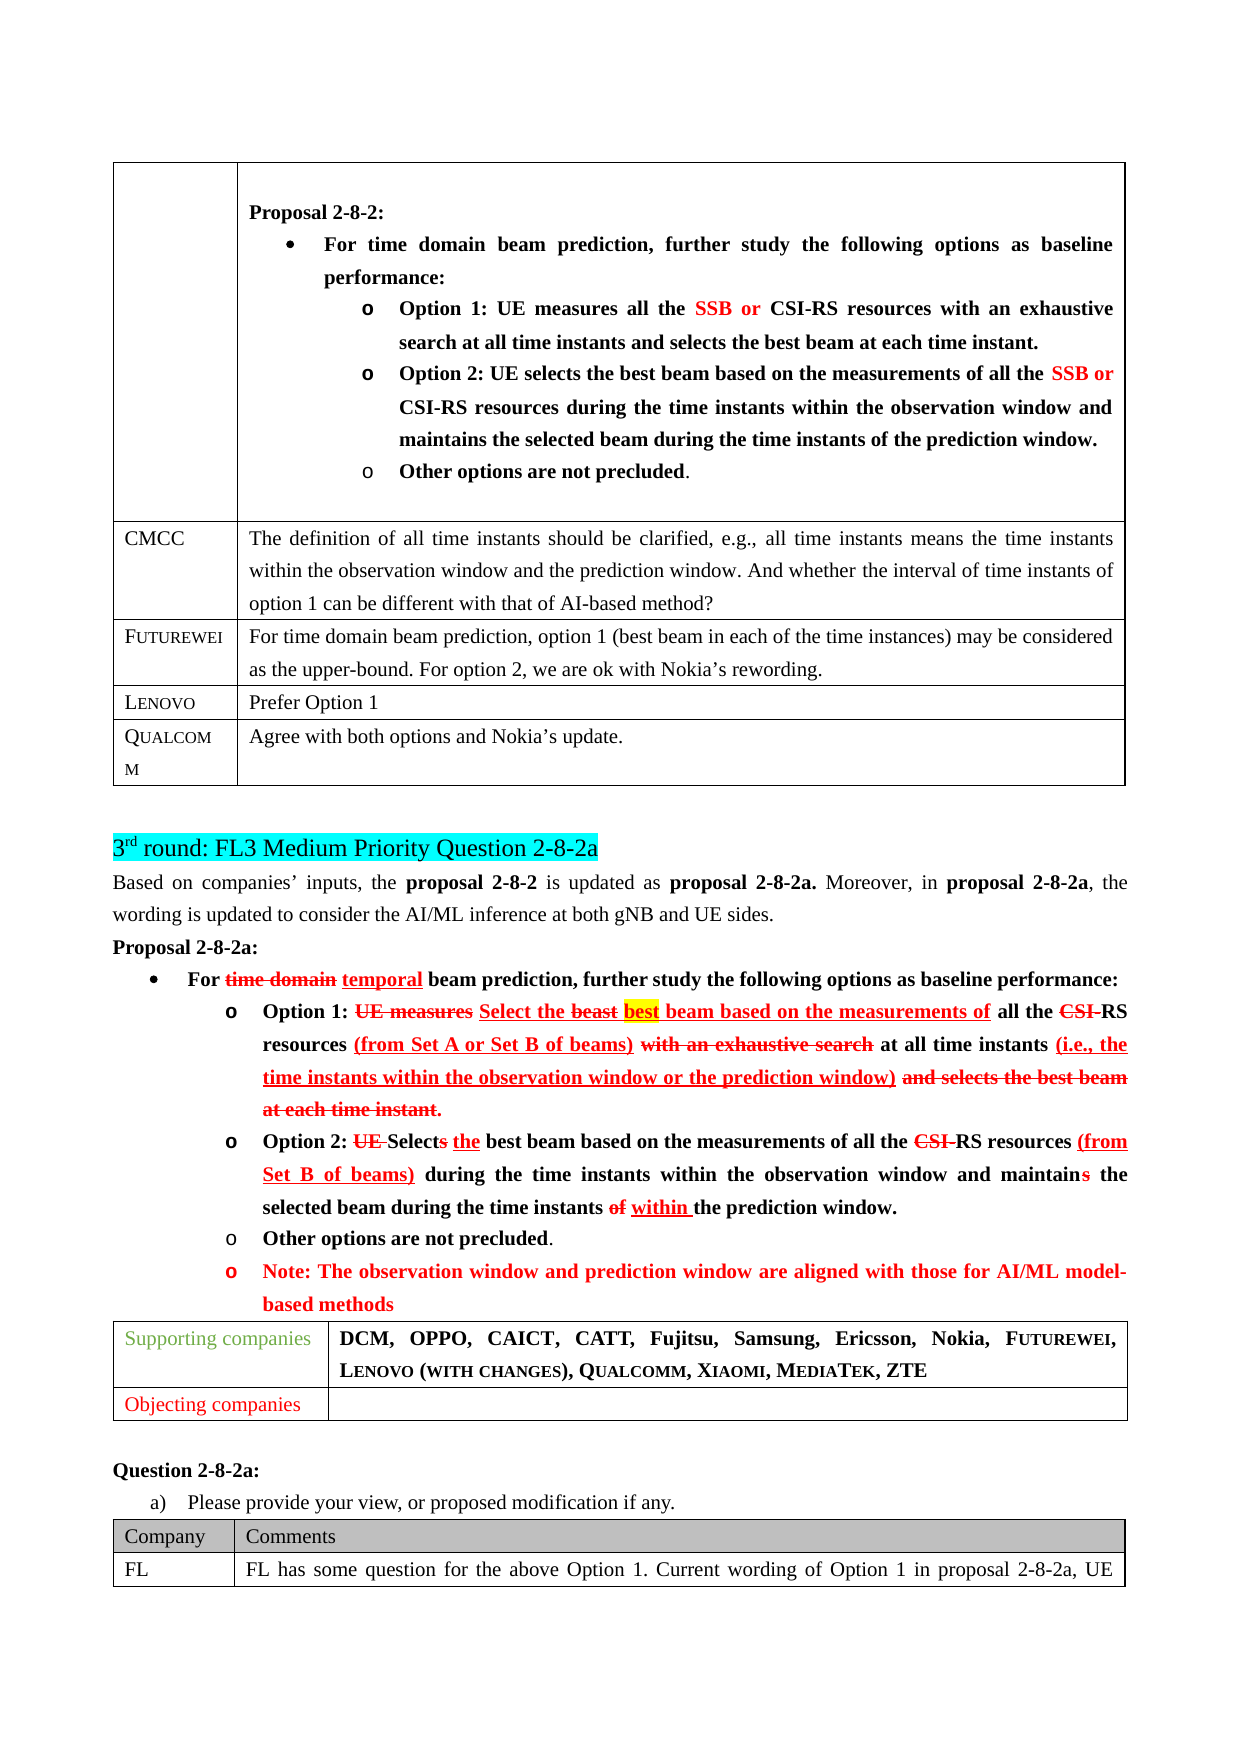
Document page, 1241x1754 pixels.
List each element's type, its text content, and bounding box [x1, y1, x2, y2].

list Option 1: UE measures Select the beast best beam based on the measurements of all the CSI-RS resources (from Set A or Set B of beams) with an exhaustive search at all time instants (i.e., the time instants within the observation window or the prediction window) and selects the best beam at each time instant. [225, 996, 1128, 1126]
subtitle 3rd round: FL3 Medium Priority Question 2-8-2a [112, 831, 1128, 863]
list Note: The observation window and prediction window are aligned with those for AI/ML model-based methods [225, 1256, 1128, 1321]
list For time domain temporal beam prediction, further study the following options as baseline performance: [150, 963, 1128, 996]
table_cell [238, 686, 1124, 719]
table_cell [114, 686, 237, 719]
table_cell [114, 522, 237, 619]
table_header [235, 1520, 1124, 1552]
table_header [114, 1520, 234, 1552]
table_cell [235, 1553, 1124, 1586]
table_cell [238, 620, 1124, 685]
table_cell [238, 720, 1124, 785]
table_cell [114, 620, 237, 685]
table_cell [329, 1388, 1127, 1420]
text Based on companies’ inputs, the proposal 2-8-2 is updated as proposal 2-8-2a. Moreover, in proposal 2-8-2a, the wording is updated to consider the AI/ML inference at both gNB and UE sides. [112, 866, 1128, 931]
list Please provide your view, or proposed modification if any. [150, 1486, 1128, 1519]
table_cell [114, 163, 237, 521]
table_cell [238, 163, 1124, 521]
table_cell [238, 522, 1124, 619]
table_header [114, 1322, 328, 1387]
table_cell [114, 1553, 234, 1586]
text Proposal 2-8-2a: [112, 931, 1128, 963]
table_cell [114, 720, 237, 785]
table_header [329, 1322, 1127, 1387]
list Option 2: UE Selects the best beam based on the measurements of all the CSI-RS resources (from Set B of beams) during the time instants within the observation window and maintains the selected beam during the time instants of within the prediction window. [225, 1126, 1128, 1223]
list Other options are not precluded. [225, 1223, 1128, 1256]
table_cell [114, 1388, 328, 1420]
text Question 2-8-2a: [112, 1454, 1128, 1486]
